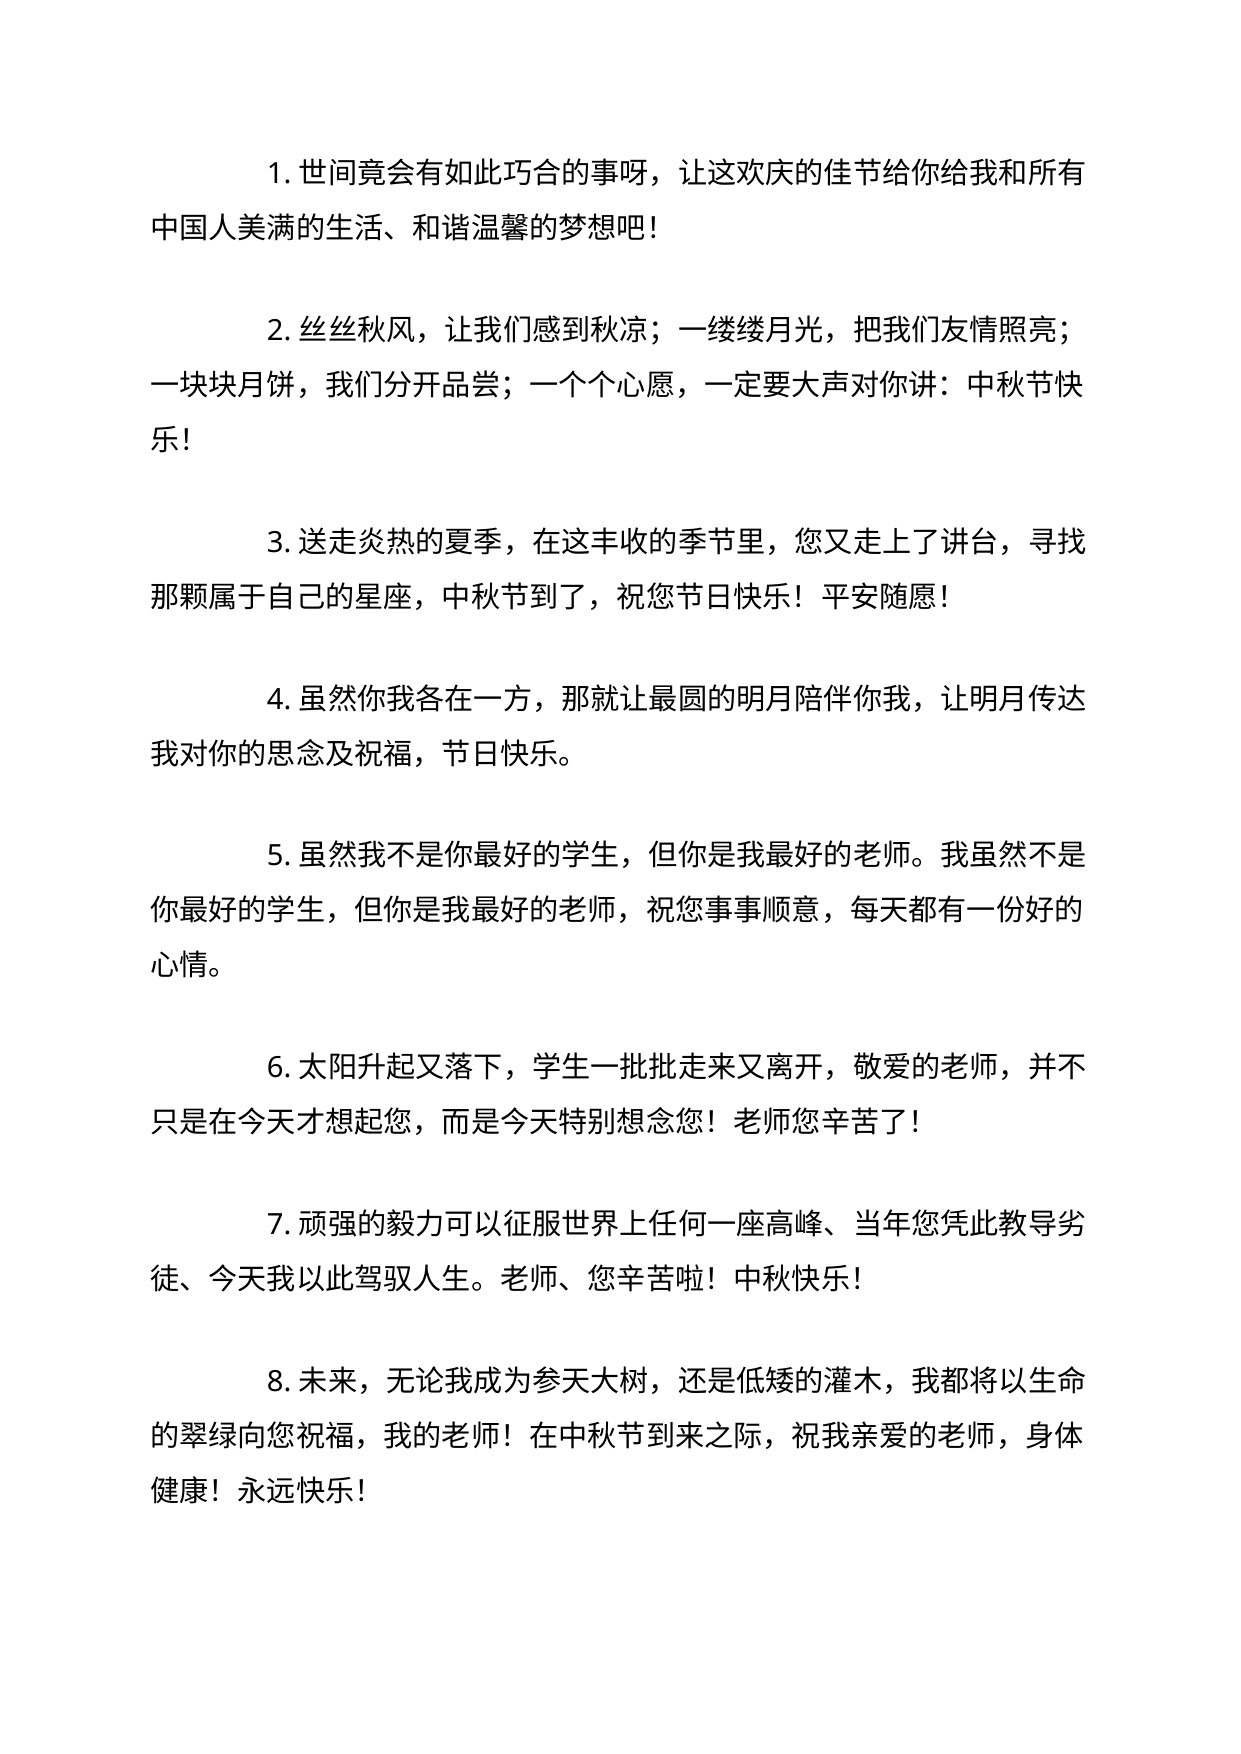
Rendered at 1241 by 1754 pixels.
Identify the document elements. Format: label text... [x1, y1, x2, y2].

text 4. 虽然你我各在一方，那就让最圆的明月陪伴你我，让明月传达我对你的思念及祝福，节日快乐。 [150, 675, 1090, 772]
text 8. 未来，无论我成为参天大树，还是低矮的灌木，我都将以生命的翠绿向您祝福，我的老师！在中秋节到来之际，祝我亲爱的老师，身体健康！永远快乐！ [150, 1357, 1090, 1509]
text 1. 世间竟会有如此巧合的事呀，让这欢庆的佳节给你给我和所有中国人美满的生活、和谐温馨的梦想吧！ [150, 150, 1090, 247]
text 2. 丝丝秋风，让我们感到秋凉；一缕缕月光，把我们友情照亮；一块块月饼，我们分开品尝；一个个心愿，一定要大声对你讲：中秋节快乐！ [150, 307, 1090, 459]
text 5. 虽然我不是你最好的学生，但你是我最好的老师。我虽然不是你最好的学生，但你是我最好的老师，祝您事事顺意，每天都有一份好的心情。 [150, 832, 1090, 984]
text 6. 太阳升起又落下，学生一批批走来又离开，敬爱的老师，并不只是在今天才想起您，而是今天特别想念您！老师您辛苦了！ [150, 1044, 1090, 1141]
text 3. 送走炎热的夏季，在这丰收的季节里，您又走上了讲台，寻找那颗属于自己的星座，中秋节到了，祝您节日快乐！平安随愿！ [150, 518, 1090, 616]
text 7. 顽强的毅力可以征服世界上任何一座高峰、当年您凭此教导劣徒、今天我以此驾驭人生。老师、您辛苦啦！中秋快乐！ [150, 1200, 1090, 1298]
